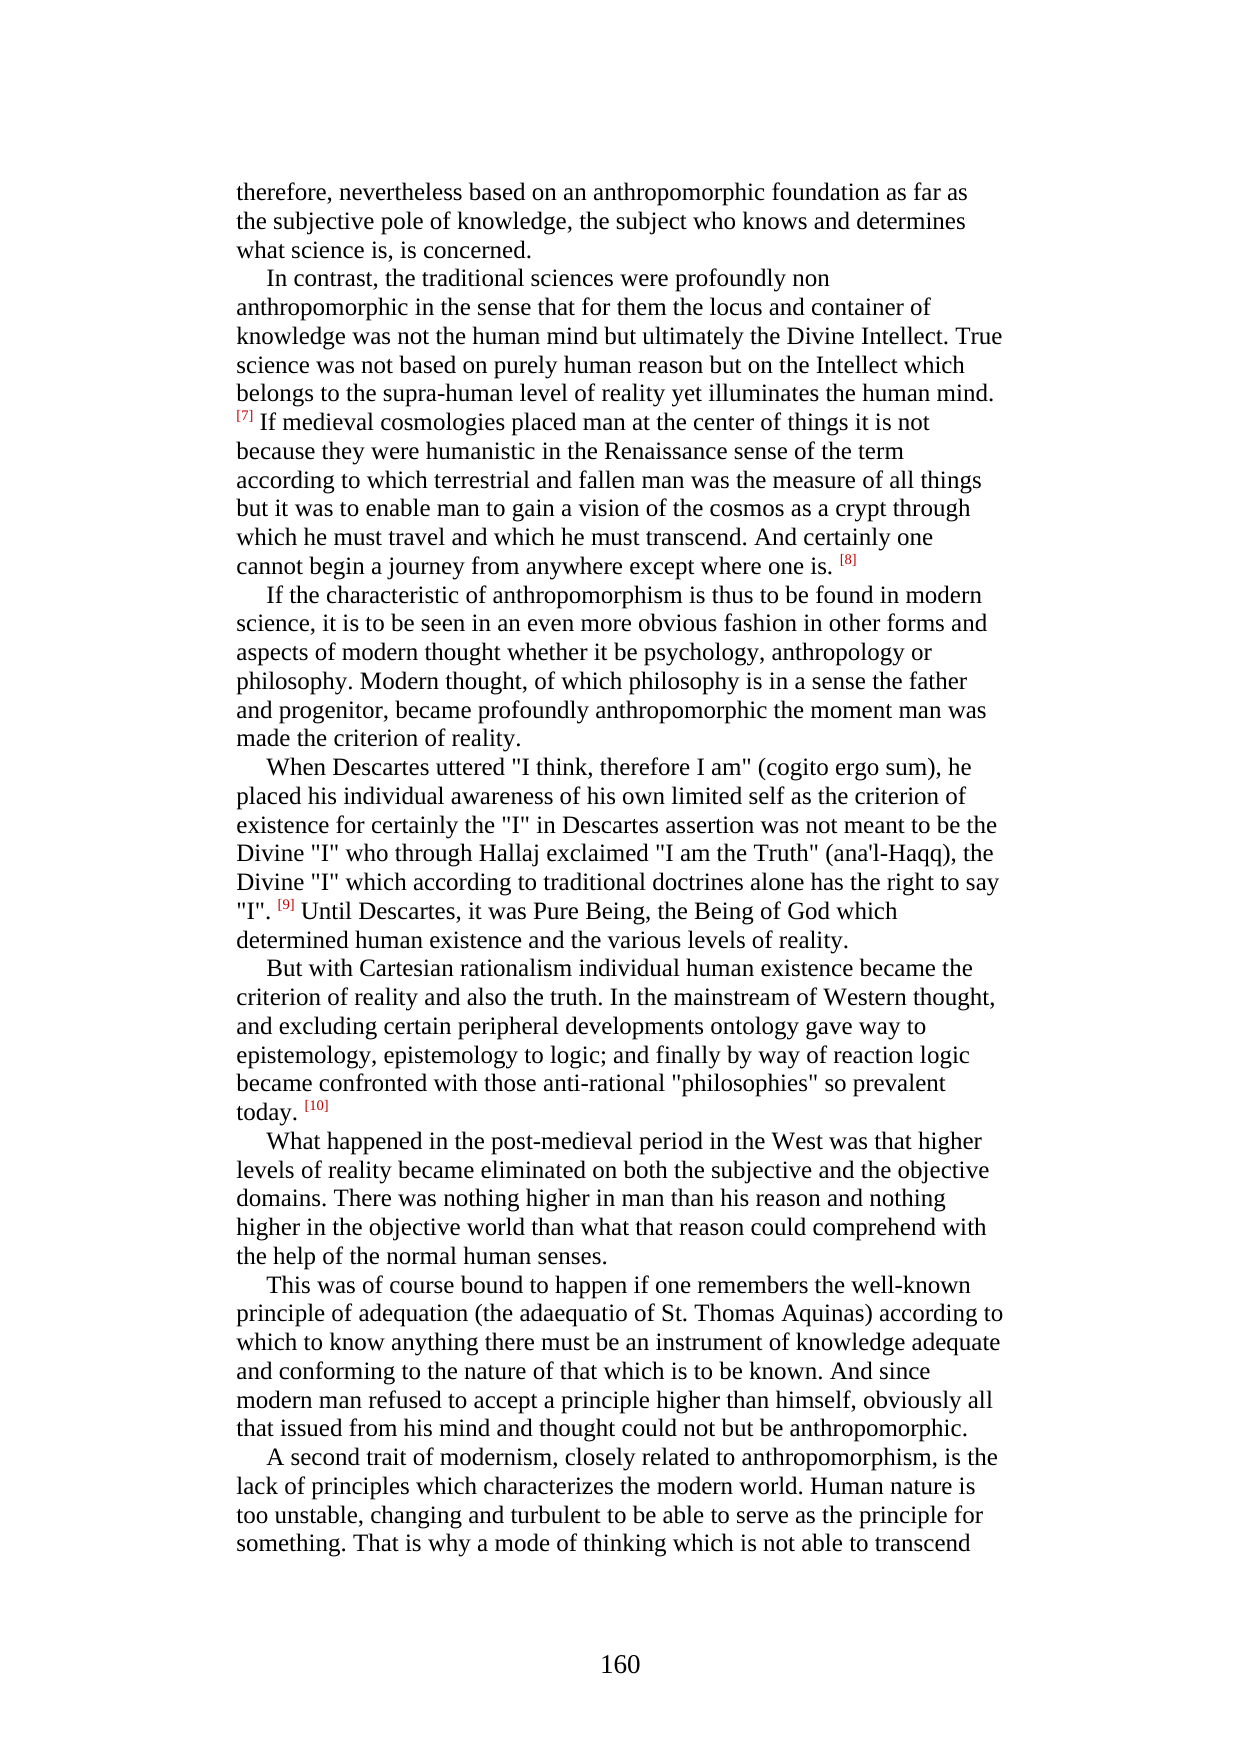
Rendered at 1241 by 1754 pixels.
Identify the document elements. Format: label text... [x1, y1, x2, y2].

text What happened in the post-medieval period in the West was that higher levels of reality became eliminated on both the subjective and the objective domains. There was nothing higher in man than his reason and nothing higher in the objective world than what that reason could comprehend with the help of the normal human senses. [236, 1126, 1004, 1270]
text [236, 177, 1004, 263]
text If the characteristic of anthropomorphism is thus to be found in modern science, it is to be seen in an even more obvious fashion in other forms and aspects of modern thought whether it be psychology, anthropology or philosophy. Modern thought, of which philosophy is in a sense the father and progenitor, became profoundly anthropomorphic the moment man was made the criterion of reality. [236, 580, 1004, 752]
text But with Cartesian rationalism individual human existence became the criterion of reality and also the truth. In the mainstream of Western thought, and excluding certain peripheral developments ontology gave way to epistemology, epistemology to logic; and finally by way of reaction logic became confronted with those anti-rational "philosophies" so prevalent today. [10] [236, 953, 1004, 1126]
text In contrast, the traditional sciences were profoundly non anthropomorphic in the sense that for them the locus and container of knowledge was not the human mind but ultimately the Divine Intellect. True science was not based on purely human reason but on the Intellect which belongs to the supra-human level of reality yet illuminates the human mind. [7] If medieval cosmologies placed man at the center of things it is not because they were humanistic in the Renaissance sense of the term according to which terrestrial and fallen man was the measure of all things but it was to enable man to gain a vision of the cosmos as a crypt through which he must travel and which he must transcend. And certainly one cannot begin a journey from anywhere except where one is. [8] [236, 263, 1004, 580]
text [236, 1442, 1004, 1557]
text This was of course bound to happen if one remembers the well-known principle of adequation (the adaequatio of St. Thomas Aquinas) according to which to know anything there must be an instrument of knowledge adequate and conforming to the nature of that which is to be known. And since modern man refused to accept a principle higher than himself, obviously all that issued from his mind and thought could not but be anthropomorphic. [236, 1270, 1004, 1442]
text When Descartes uttered "I think, therefore I am" (cogito ergo sum), he placed his individual awareness of his own limited self as the criterion of existence for certainly the "I" in Descartes assertion was not meant to be the Divine "I" who through Hallaj exclaimed "I am the Truth" (ana'l-Haqq), the Divine "I" which according to traditional doctrines alone has the right to say "I". [9] Until Descartes, it was Pure Being, the Being of God which determined human existence and the various levels of reality. [236, 752, 1004, 953]
